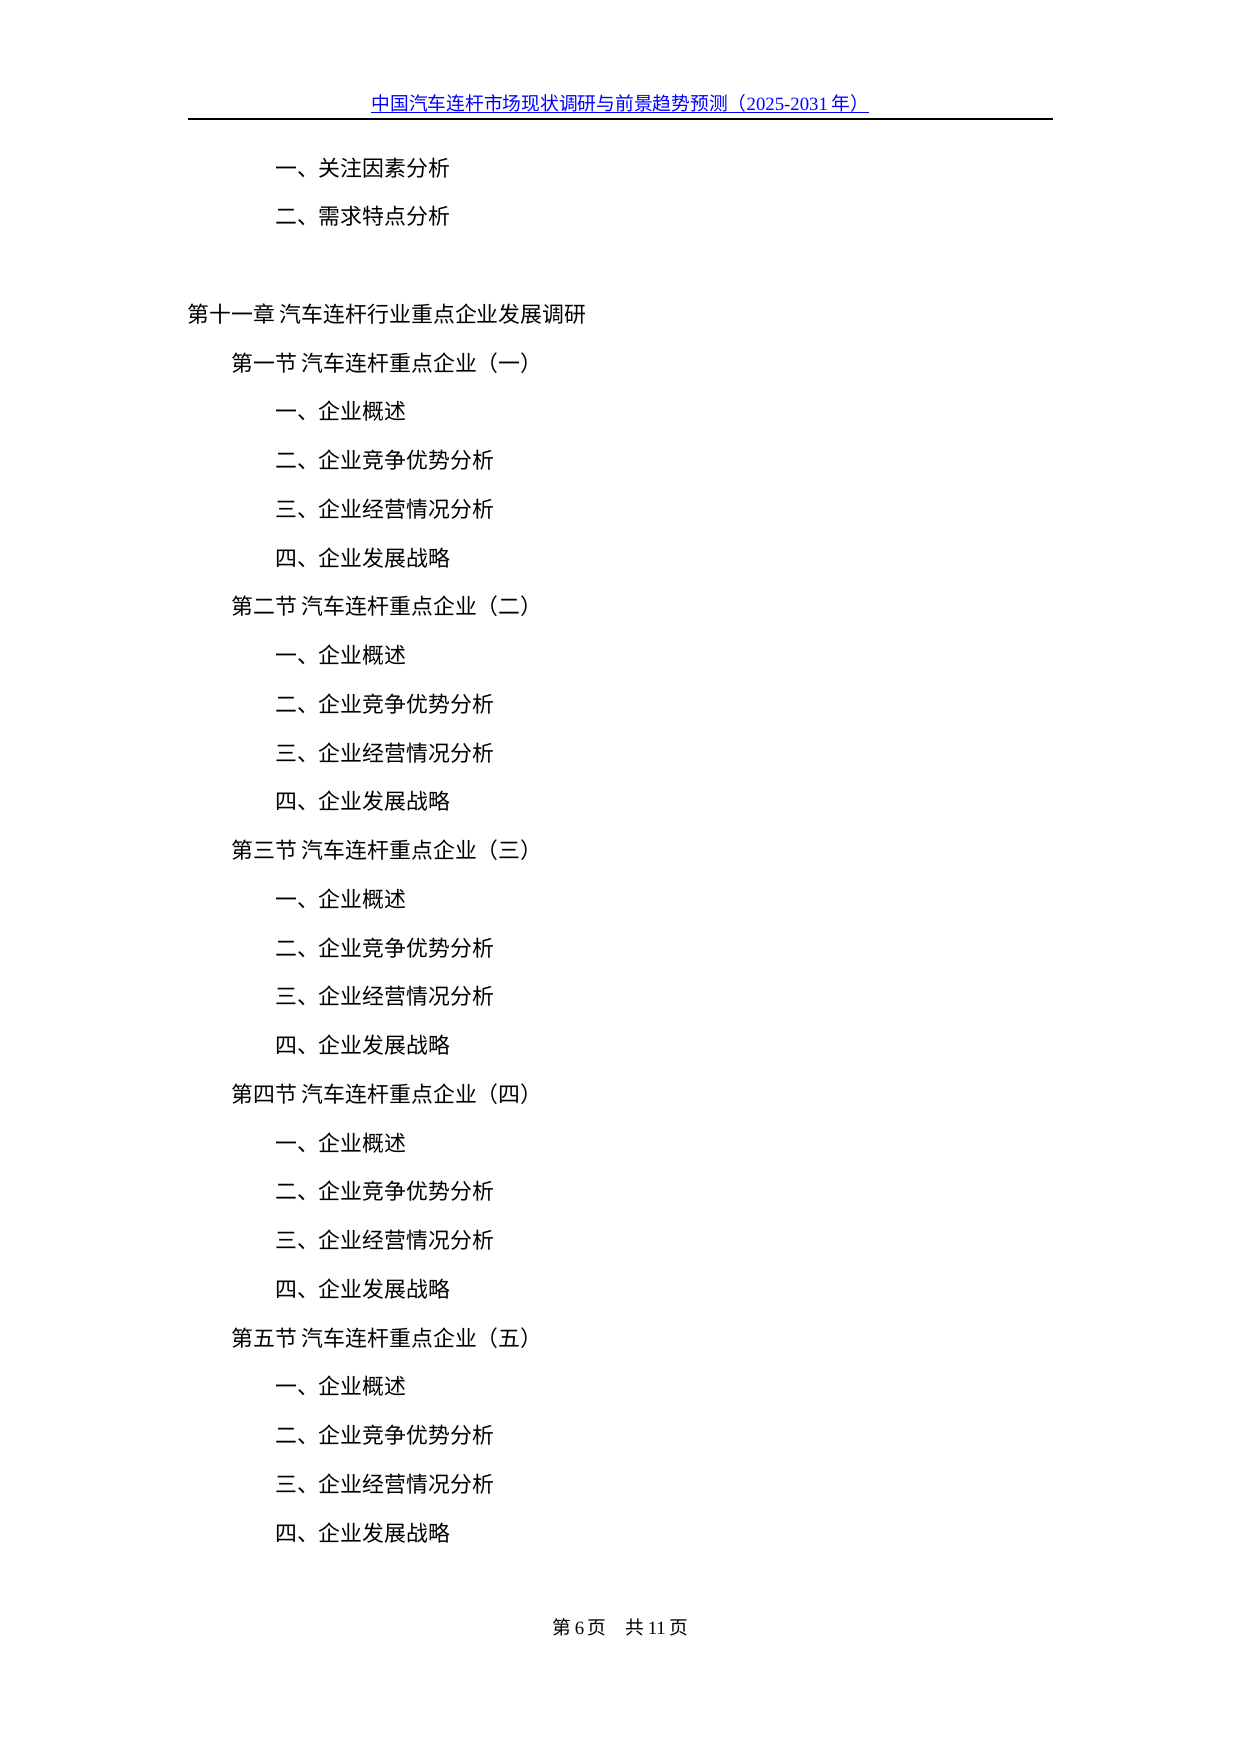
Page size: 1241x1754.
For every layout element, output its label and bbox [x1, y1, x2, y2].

text [187, 150, 1053, 1548]
